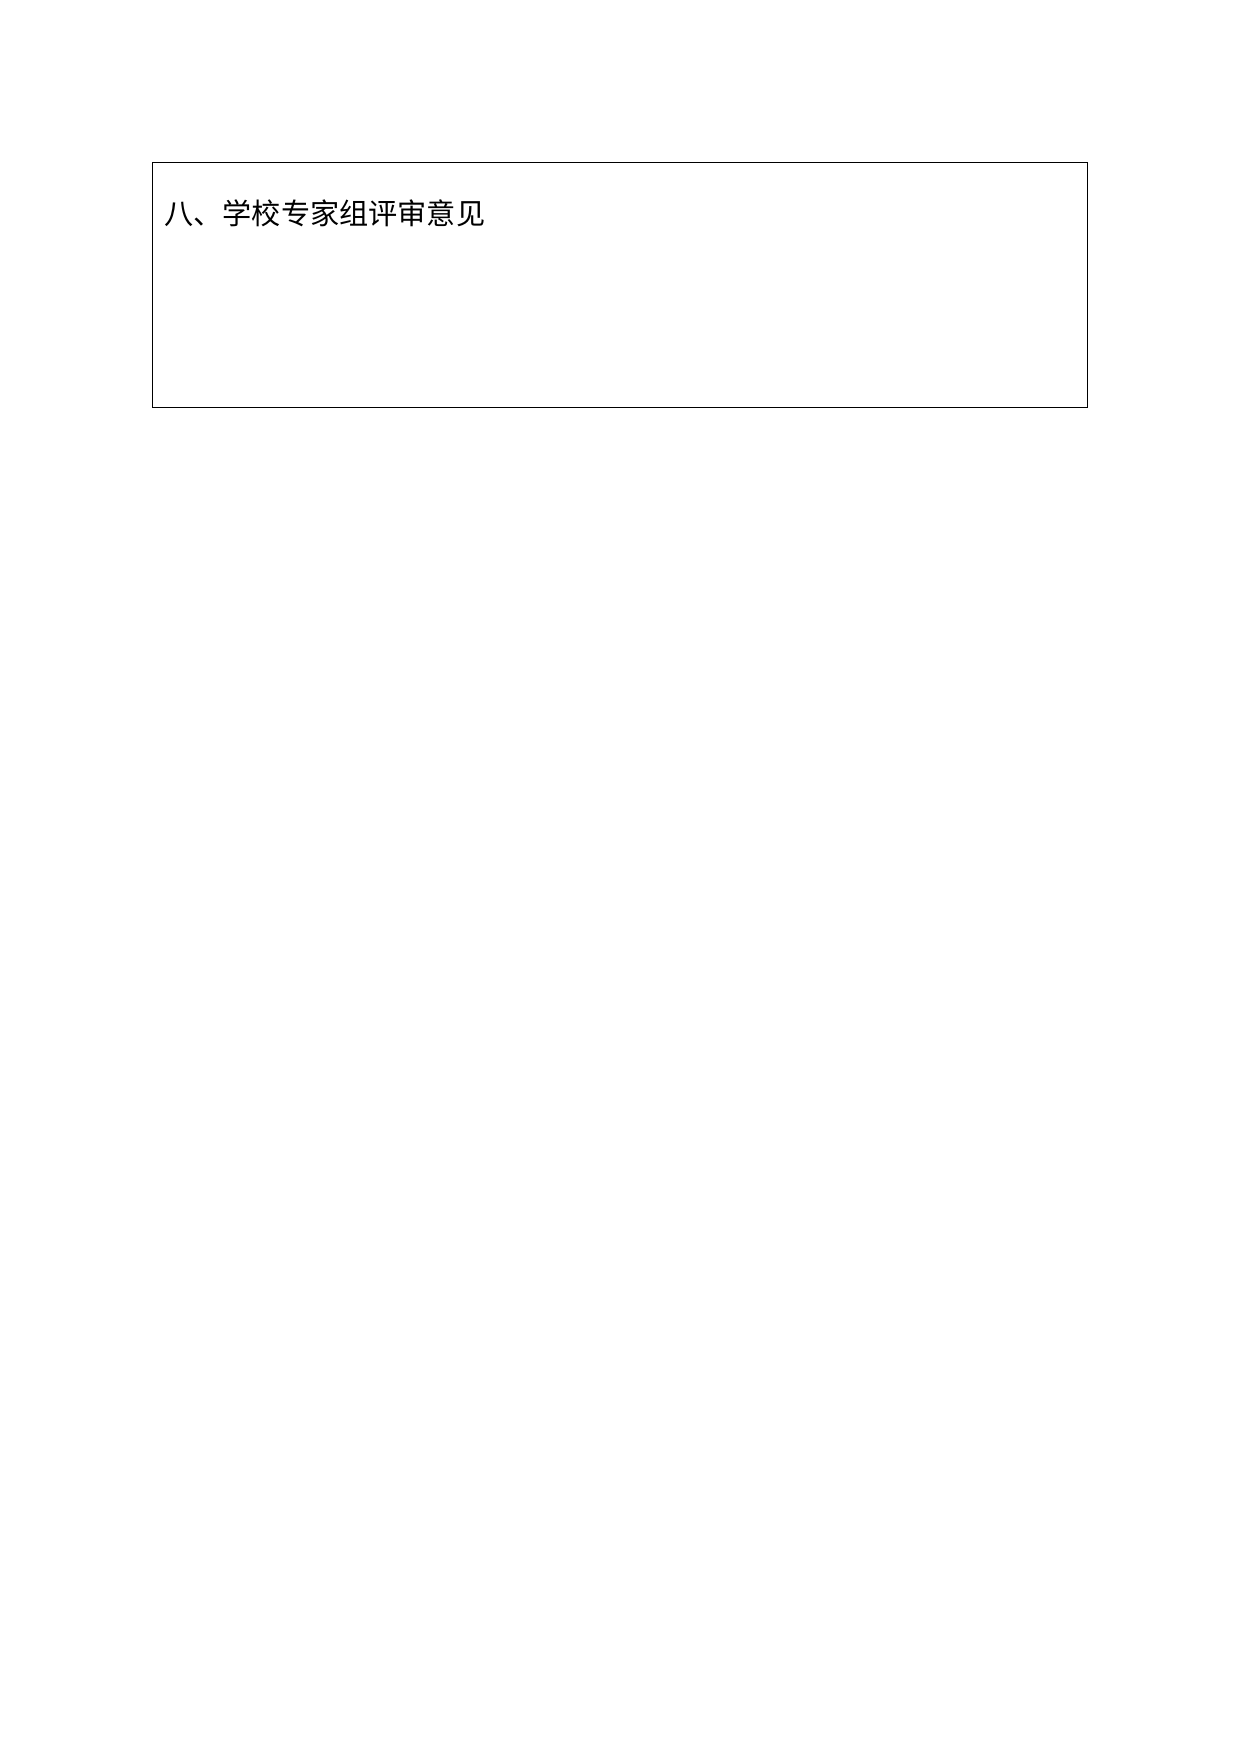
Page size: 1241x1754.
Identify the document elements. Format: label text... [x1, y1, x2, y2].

table_cell 八、学校专家组评审意见 [153, 163, 1087, 407]
